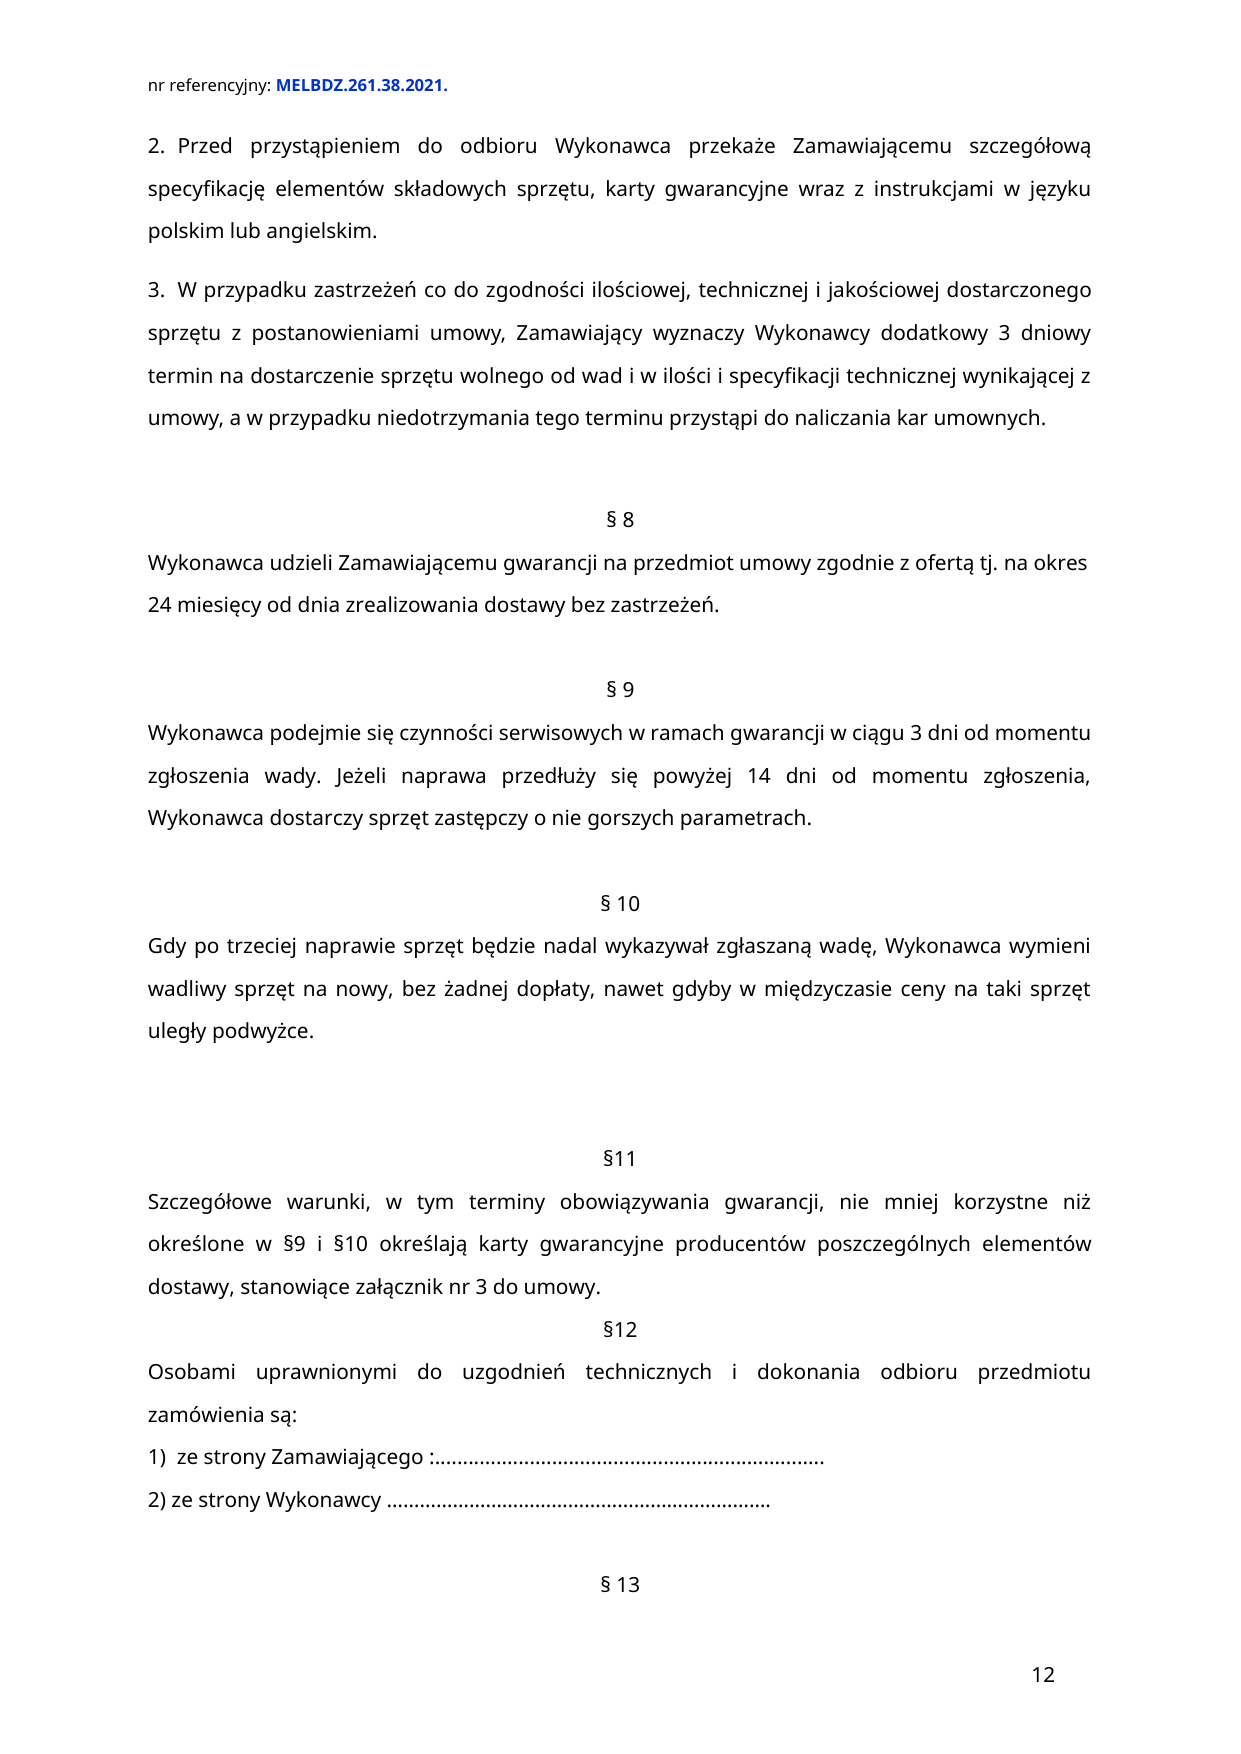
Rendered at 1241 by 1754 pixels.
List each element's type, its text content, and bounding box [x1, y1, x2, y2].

text Wykonawca podejmie się czynności serwisowych w ramach gwarancji w ciągu 3 dni od momentu zgłoszenia wady. Jeżeli naprawa przedłuży się powyżej 14 dni od momentu zgłoszenia, Wykonawca dostarczy sprzęt zastępczy o nie gorszych parametrach. [148, 718, 1092, 832]
text §11 [148, 1144, 1092, 1173]
text § 10 [148, 889, 1092, 917]
text Szczegółowe warunki, w tym terminy obowiązywania gwarancji, nie mniej korzystne niż określone w §9 i §10 określają karty gwarancyjne producentów poszczególnych elementów dostawy, stanowiące załącznik nr 3 do umowy. [148, 1187, 1092, 1301]
text § 9 [148, 676, 1092, 704]
list Przed przystąpieniem do odbioru Wykonawca przekaże Zamawiającemu szczegółową specyfikację elementów składowych sprzętu, karty gwarancyjne wraz z instrukcjami w języku polskim lub angielskim. [148, 131, 1092, 245]
text Osobami uprawnionymi do uzgodnień technicznych i dokonania odbioru przedmiotu zamówienia są: [148, 1357, 1092, 1428]
list W przypadku zastrzeżeń co do zgodności ilościowej, technicznej i jakościowej dostarczonego sprzętu z postanowieniami umowy, Zamawiający wyznaczy Wykonawcy dodatkowy 3 dniowy termin na dostarczenie sprzętu wolnego od wad i w ilości i specyfikacji technicznej wynikającej z umowy, a w przypadku niedotrzymania tego terminu przystąpi do naliczania kar umownych. [148, 276, 1092, 432]
text § 8 [148, 505, 1092, 534]
text 2) ze strony Wykonawcy ……………………………………………………………. [148, 1485, 1092, 1513]
text 1) ze strony Zamawiającego :...................................................................... [148, 1442, 1092, 1471]
text § 13 [148, 1570, 1092, 1599]
text Wykonawca udzieli Zamawiającemu gwarancji na przedmiot umowy zgodnie z ofertą tj. na okres 24 miesięcy od dnia zrealizowania dostawy bez zastrzeżeń. [148, 548, 1092, 619]
text §12 [148, 1315, 1092, 1343]
text Gdy po trzeciej naprawie sprzęt będzie nadal wykazywał zgłaszaną wadę, Wykonawca wymieni wadliwy sprzęt na nowy, bez żadnej dopłaty, nawet gdyby w międzyczasie ceny na taki sprzęt uległy podwyżce. [148, 931, 1092, 1045]
